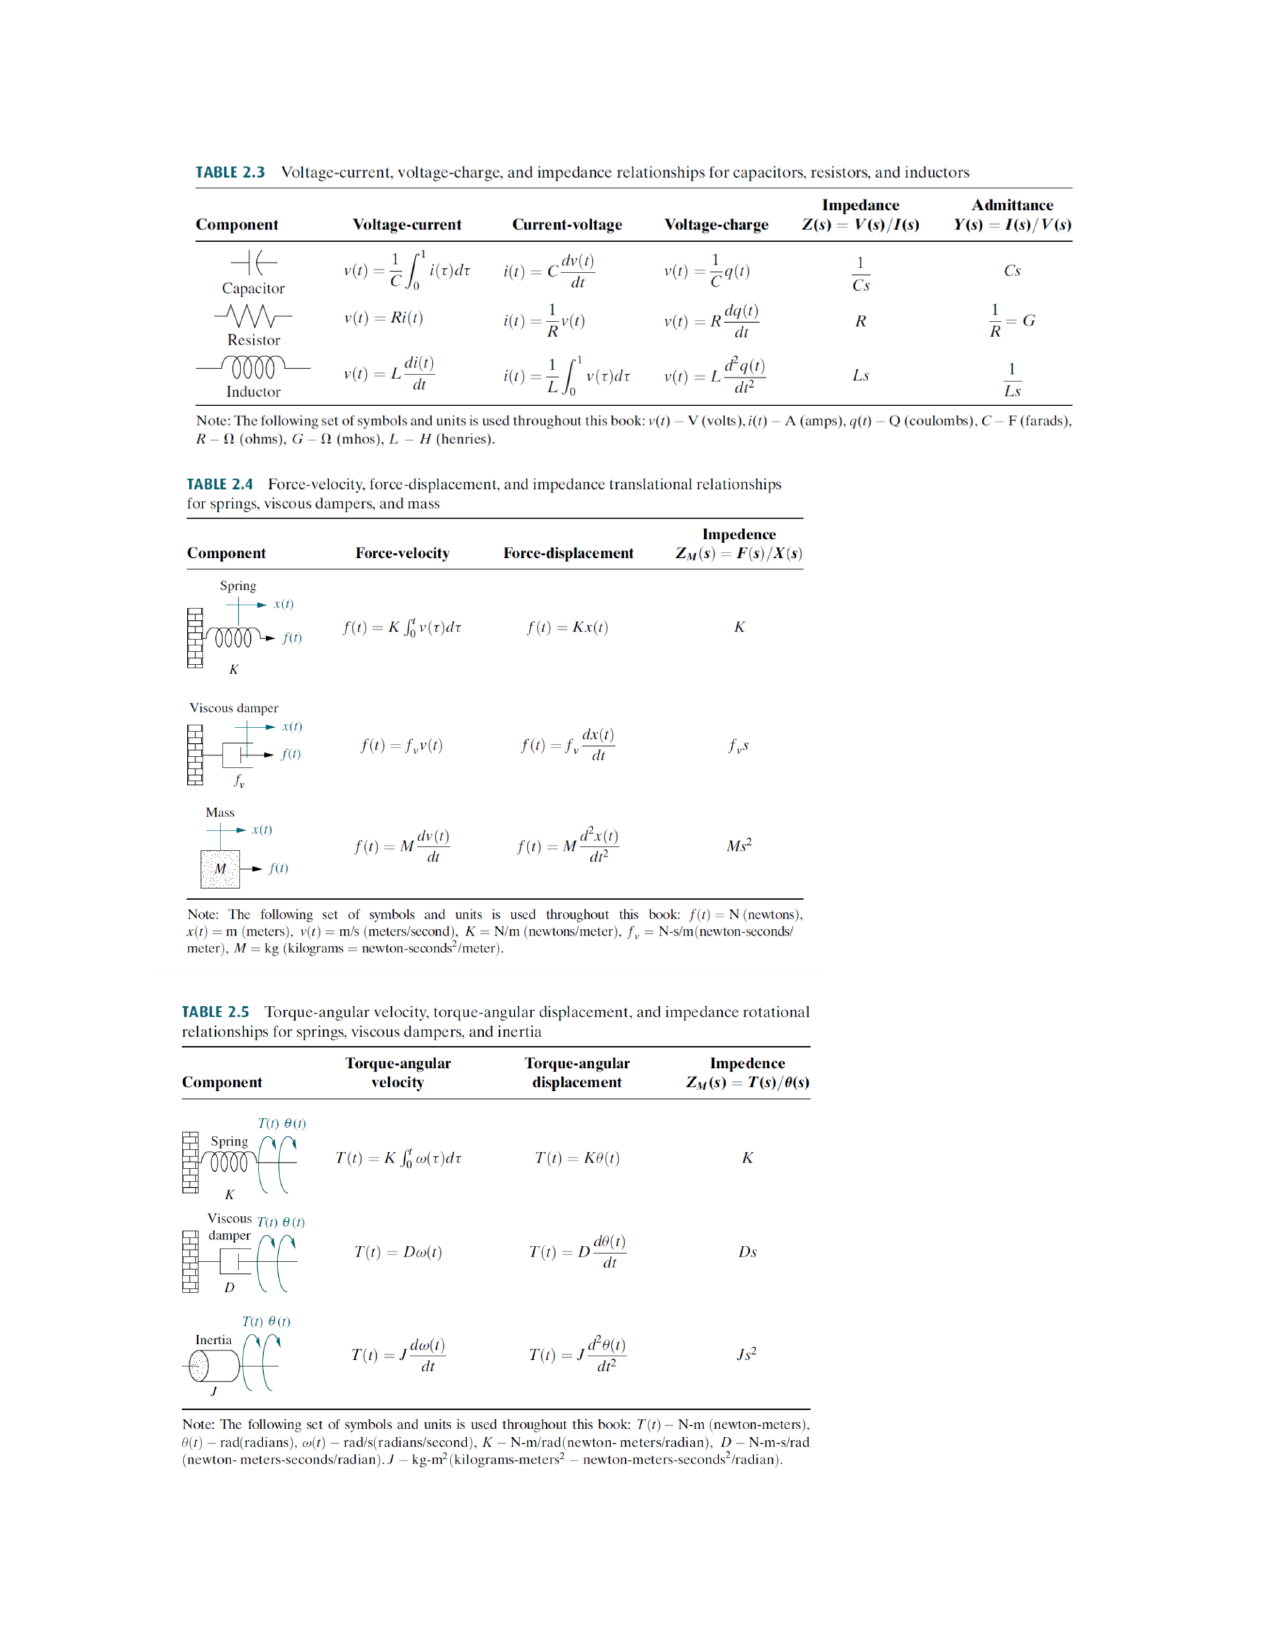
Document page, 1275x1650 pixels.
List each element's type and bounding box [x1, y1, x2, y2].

picture [150, 466, 828, 976]
picture [150, 150, 1125, 464]
picture [150, 994, 836, 1493]
